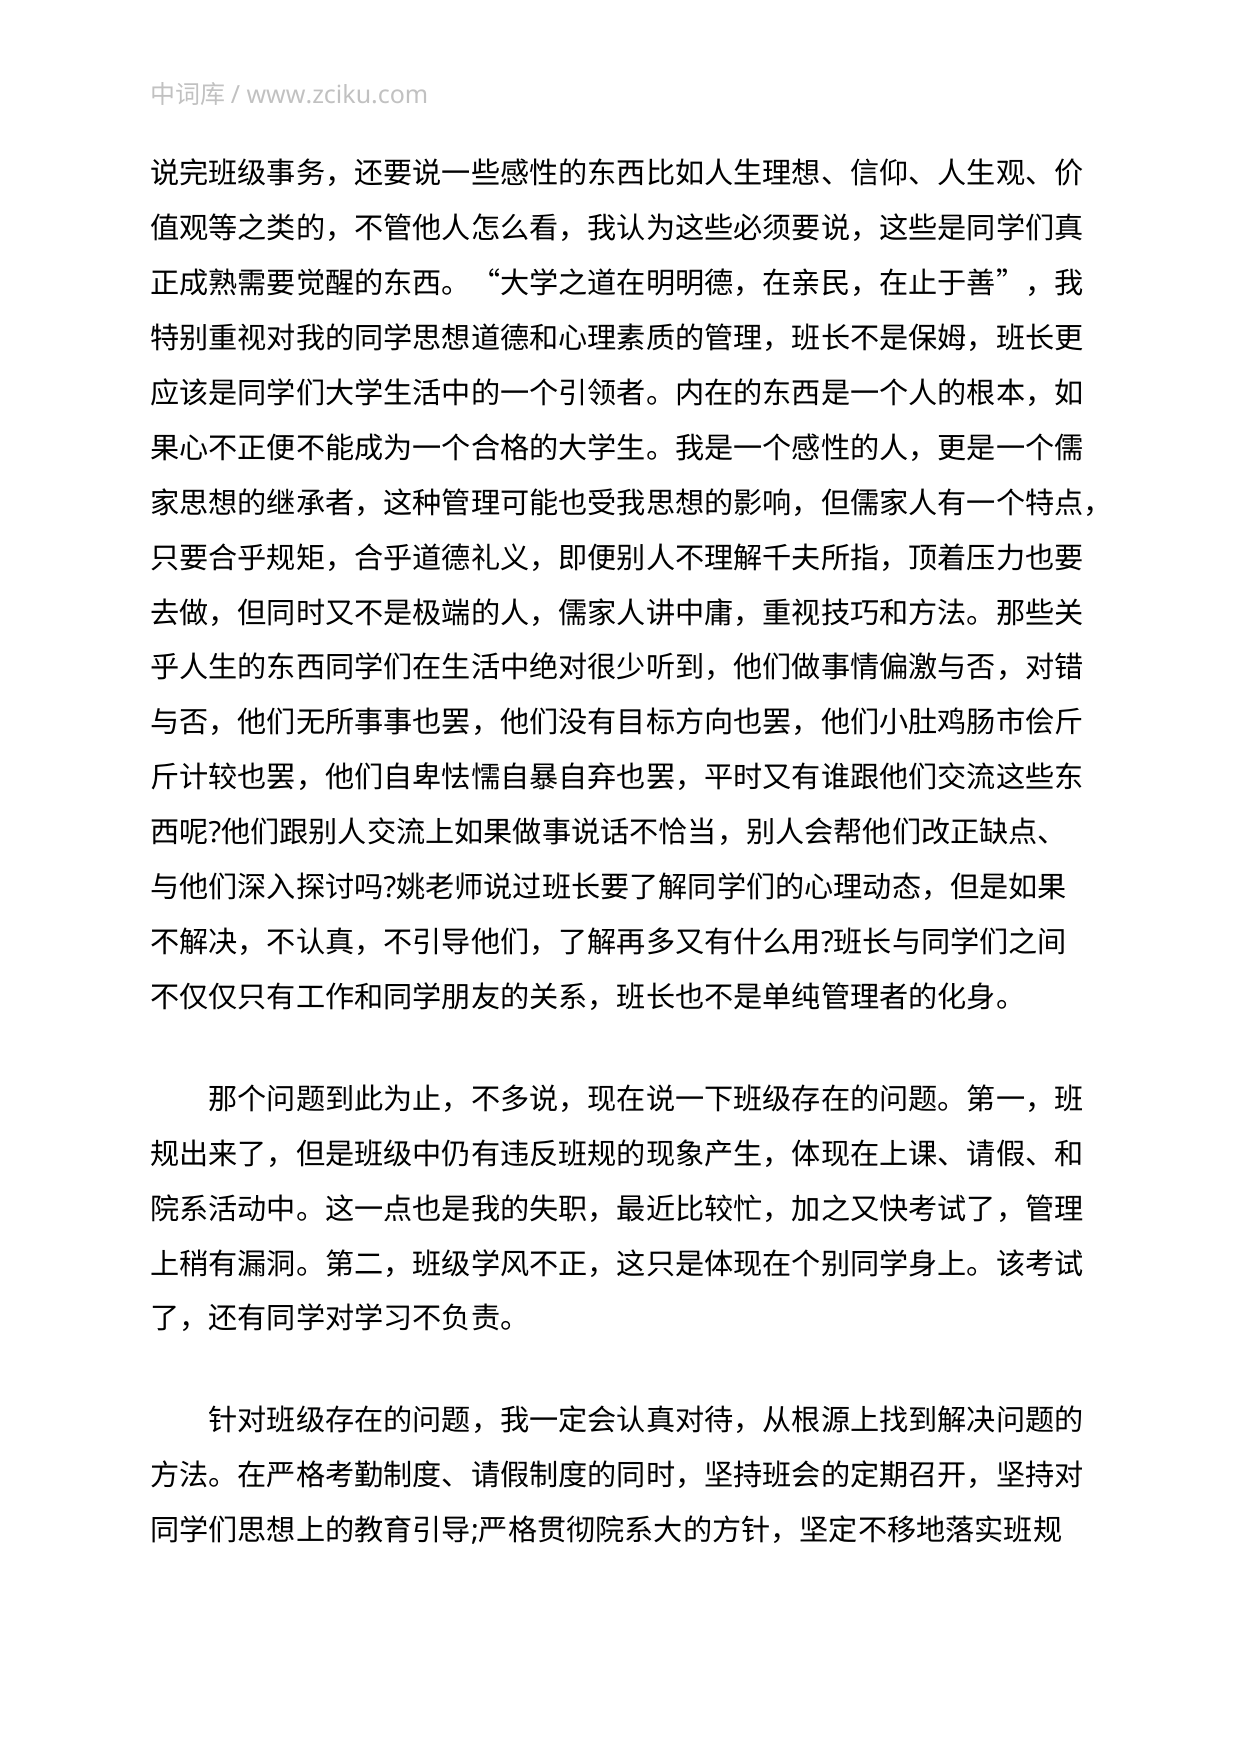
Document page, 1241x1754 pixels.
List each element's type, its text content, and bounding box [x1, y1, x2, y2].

text 那个问题到此为止，不多说，现在说一下班级存在的问题。第一，班规出来了，但是班级中仍有违反班规的现象产生，体现在上课、请假、和院系活动中。这一点也是我的失职，最近比较忙，加之又快考试了，管理上稍有漏洞。第二，班级学风不正，这只是体现在个别同学身上。该考试了，还有同学对学习不负责。 [150, 1076, 1090, 1337]
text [150, 1397, 1090, 1549]
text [150, 150, 1090, 1016]
